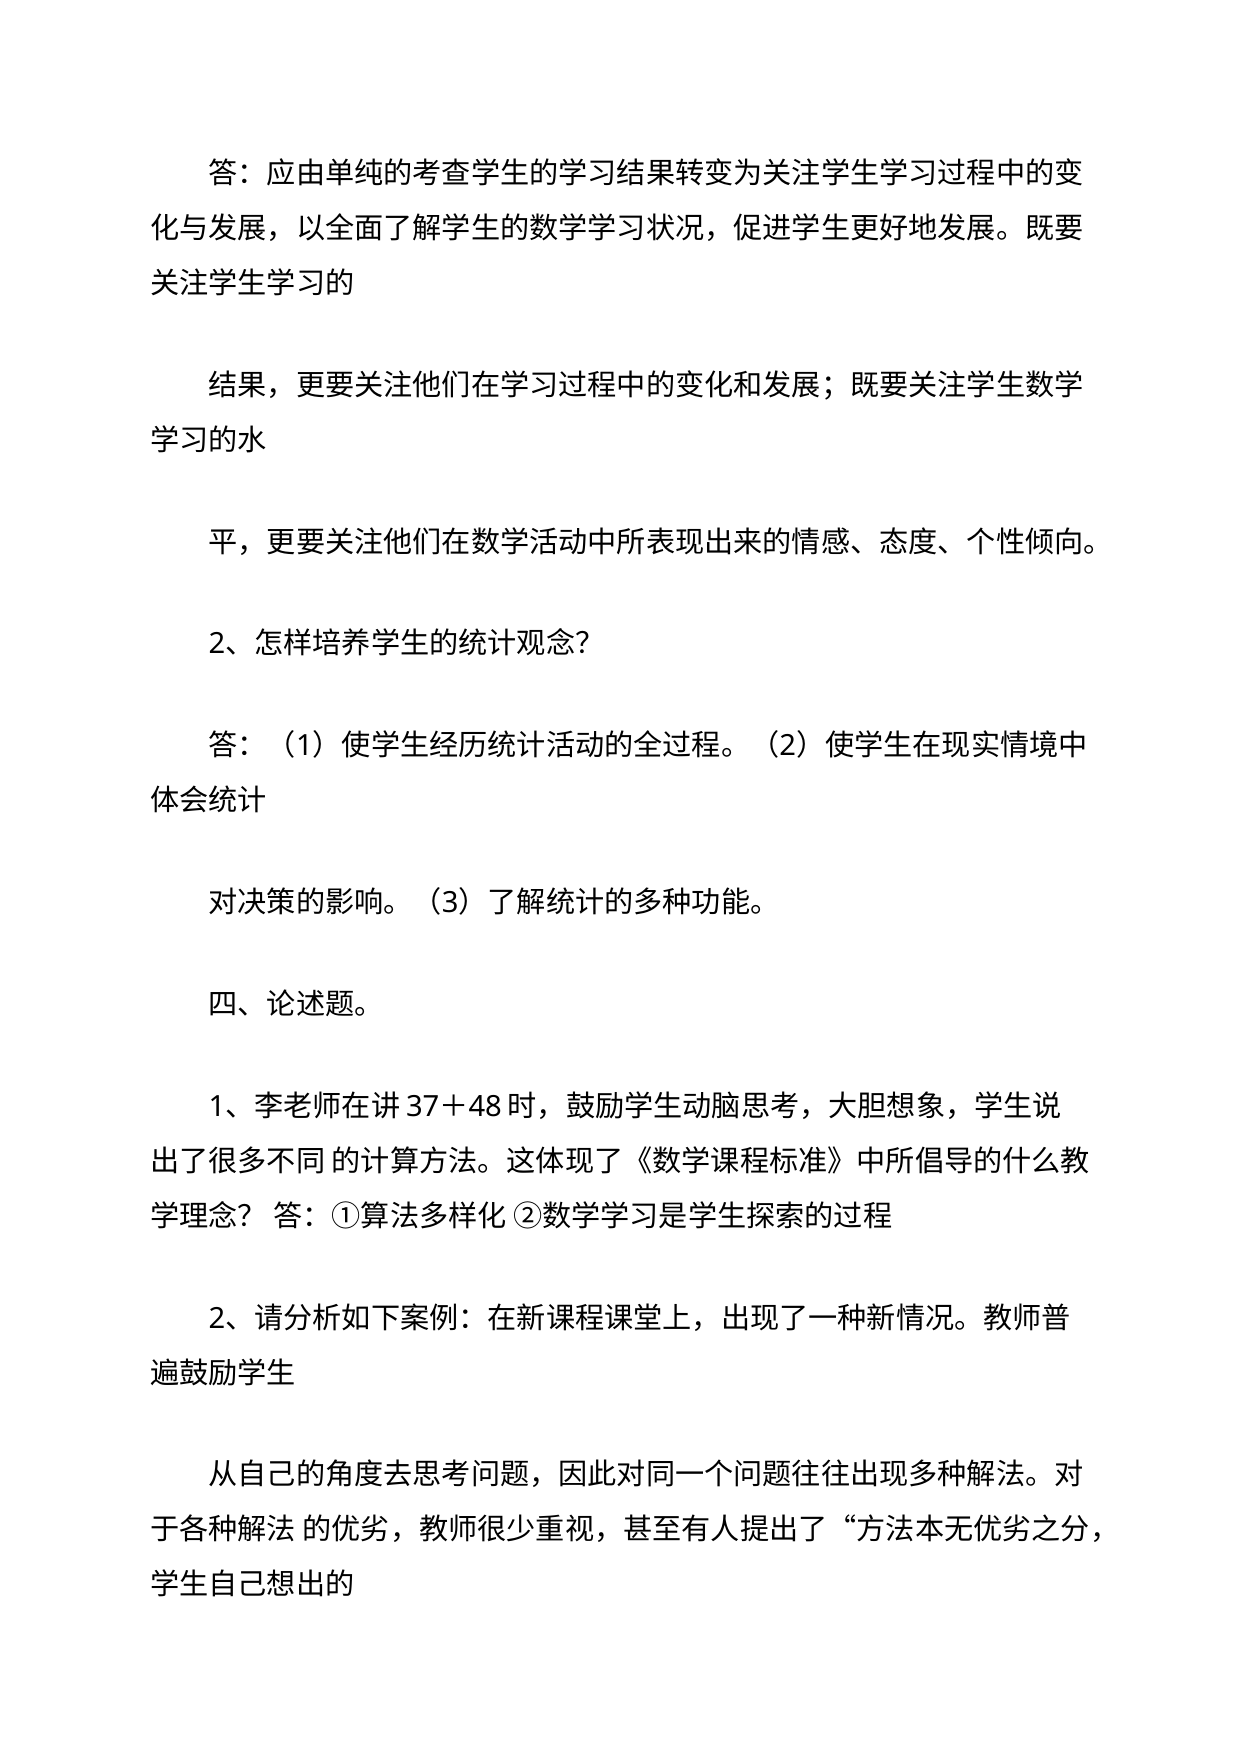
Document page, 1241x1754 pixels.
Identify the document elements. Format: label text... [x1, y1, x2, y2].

text 结果，更要关注他们在学习过程中的变化和发展；既要关注学生数学学习的水 [150, 362, 1090, 459]
text 从自己的角度去思考问题，因此对同一个问题往往出现多种解法。对于各种解法 的优劣，教师很少重视，甚至有人提出了“方法本无优劣之分，学生自己想出的 [150, 1451, 1090, 1603]
text 答：（1）使学生经历统计活动的全过程。（2）使学生在现实情境中体会统计 [150, 722, 1090, 819]
text 平，更要关注他们在数学活动中所表现出来的情感、态度、个性倾向。 [150, 518, 1090, 561]
text 2、请分析如下案例：在新课程课堂上，出现了一种新情况。教师普遍鼓励学生 [150, 1294, 1090, 1391]
text 1、李老师在讲37＋48时，鼓励学生动脑思考，大胆想象，学生说出了很多不同 的计算方法。这体现了《数学课程标准》中所倡导的什么教学理念？ 答：①算法多样化 ②数学学习是学生探索的过程 [150, 1082, 1090, 1235]
text 对决策的影响。（3）了解统计的多种功能。 [150, 879, 1090, 921]
text 2、怎样培养学生的统计观念？ [150, 620, 1090, 662]
text 四、论述题。 [150, 981, 1090, 1023]
text 答：应由单纯的考查学生的学习结果转变为关注学生学习过程中的变化与发展，以全面了解学生的数学学习状况，促进学生更好地发展。既要关注学生学习的 [150, 150, 1090, 302]
